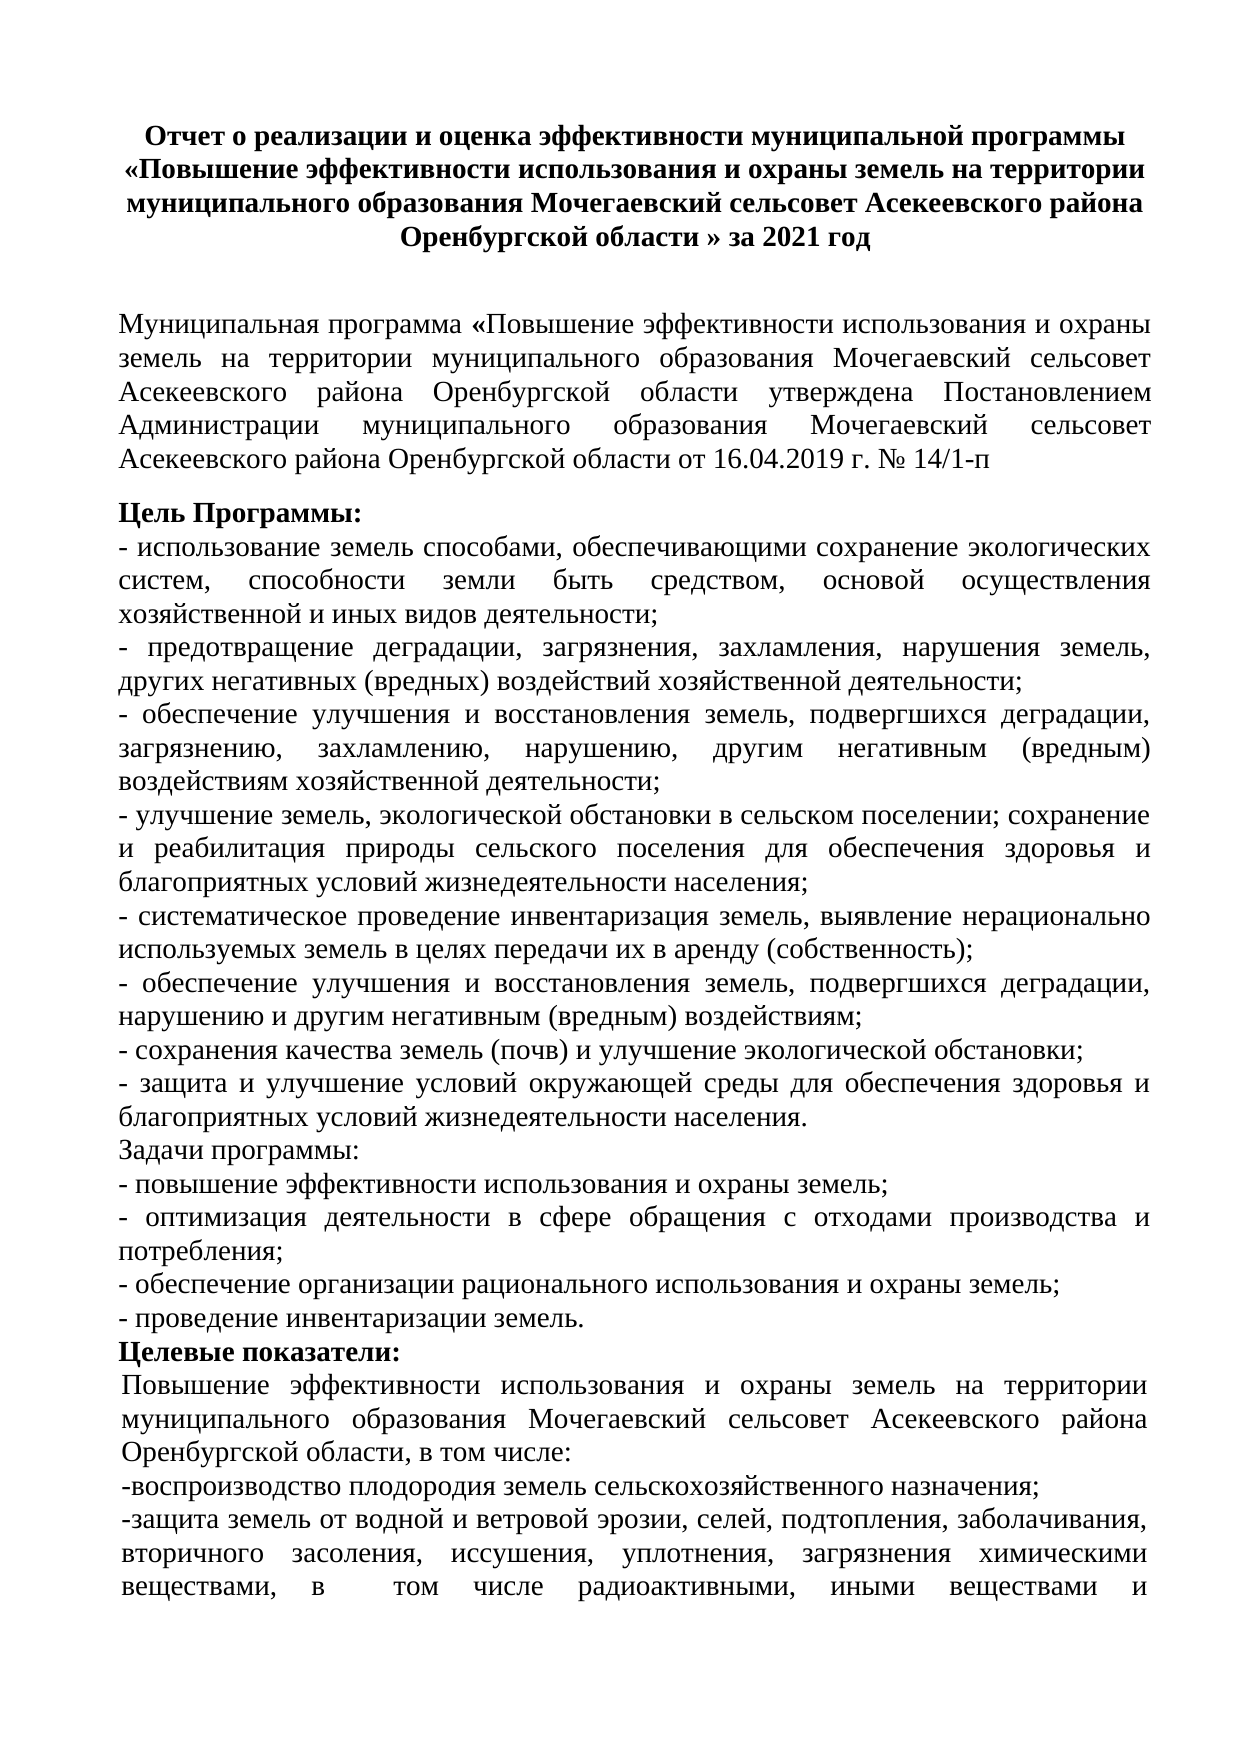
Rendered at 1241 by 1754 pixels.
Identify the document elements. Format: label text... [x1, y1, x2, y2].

text - оптимизация деятельности в сфере обращения с отходами производства и потребления; [118, 1199, 1152, 1267]
text Цель Программы: [118, 495, 1152, 529]
text - обеспечение улучшения и восстановления земель, подвергшихся деградации, нарушению и другим негативным (вредным) воздействиям; [118, 965, 1152, 1032]
text - повышение эффективности использования и охраны земель; [118, 1166, 1152, 1199]
text - обеспечение организации рационального использования и охраны земель; [118, 1267, 1152, 1300]
text - сохранения качества земель (почв) и улучшение экологической обстановки; [118, 1032, 1152, 1065]
text - предотвращение деградации, загрязнения, захламления, нарушения земель, других негативных (вредных) воздействий хозяйственной деятельности; [118, 629, 1152, 696]
text Задачи программы: [118, 1132, 1152, 1166]
text - проведение инвентаризации земель. [118, 1300, 1152, 1334]
text Повышение эффективности использования и охраны земель на территории муниципального образования Мочегаевский сельсовет Асекеевского района Оренбургской области, в том числе: [121, 1367, 1148, 1468]
text - обеспечение улучшения и восстановления земель, подвергшихся деградации, загрязнению, захламлению, нарушению, другим негативным (вредным) воздействиям хозяйственной деятельности; [118, 696, 1152, 797]
text Муниципальная программа «Повышение эффективности использования и охраны земель на территории муниципального образования Мочегаевский сельсовет Асекеевского района Оренбургской области утверждена Постановлением Администрации муниципального образования Мочегаевский сельсовет Асекеевского района Оренбургской области от 16.04.2019 г. № 14/1-п [118, 307, 1152, 474]
text Отчет о реализации и оценка эффективности муниципальной программы «Повышение эффективности использования и охраны земель на территории муниципального образования Мочегаевский сельсовет Асекеевского района Оренбургской области » за 2021 год [118, 118, 1152, 252]
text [121, 1501, 1148, 1602]
text - систематическое проведение инвентаризация земель, выявление нерационально используемых земель в целях передачи их в аренду (собственность); [118, 898, 1152, 965]
text Целевые показатели: [118, 1334, 1152, 1367]
text - использование земель способами, обеспечивающими сохранение экологических систем, способности земли быть средством, основой осуществления хозяйственной и иных видов деятельности; [118, 529, 1152, 629]
text - защита и улучшение условий окружающей среды для обеспечения здоровья и благоприятных условий жизнедеятельности населения. [118, 1065, 1152, 1132]
text -воспроизводство плодородия земель сельскохозяйственного назначения; [121, 1468, 1148, 1501]
text - улучшение земель, экологической обстановки в сельском поселении; сохранение и реабилитация природы сельского поселения для обеспечения здоровья и благоприятных условий жизнедеятельности населения; [118, 797, 1152, 898]
